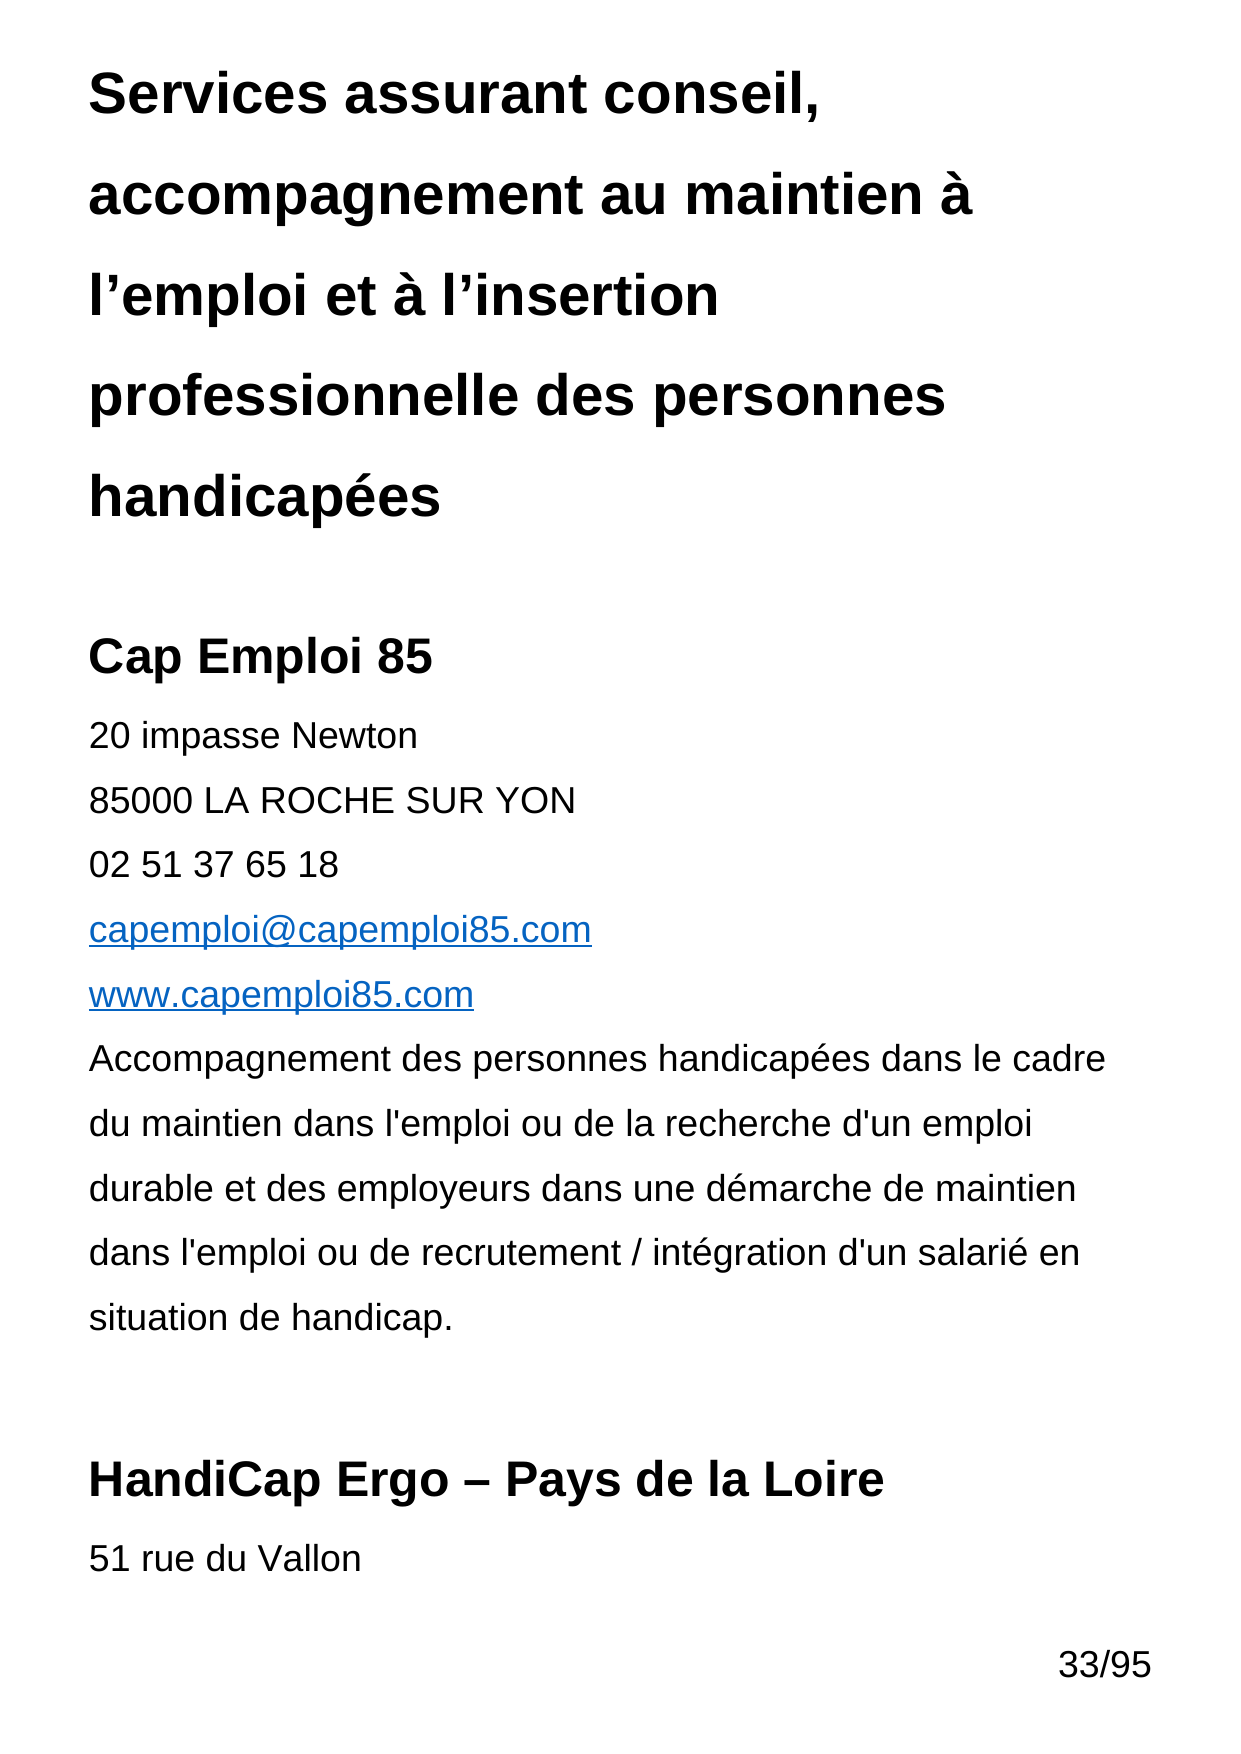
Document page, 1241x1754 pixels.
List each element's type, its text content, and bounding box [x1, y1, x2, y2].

text 20 impasse Newton [89, 713, 1152, 756]
subtitle Cap Emploi 85 [89, 627, 1152, 684]
text www.capemploi85.com [89, 972, 1152, 1015]
text 85000 LA ROCHE SUR YON [89, 778, 1152, 821]
text capemploi@capemploi85.com [89, 907, 1152, 950]
subtitle Services assurant conseil, accompagnement au maintien à l’emploi et à l’insertion professionnelle des personnes handicapées [89, 59, 1152, 529]
text 51 rue du Vallon [89, 1536, 1152, 1579]
text 02 51 37 65 18 [89, 842, 1152, 886]
text Accompagnement des personnes handicapées dans le cadre du maintien dans l'emploi ou de la recherche d'un emploi durable et des employeurs dans une démarche de maintien dans l'emploi ou de recrutement / intégration d'un salarié en situation de handicap. [89, 1037, 1152, 1338]
subtitle HandiCap Ergo – Pays de la Loire [89, 1450, 1152, 1507]
